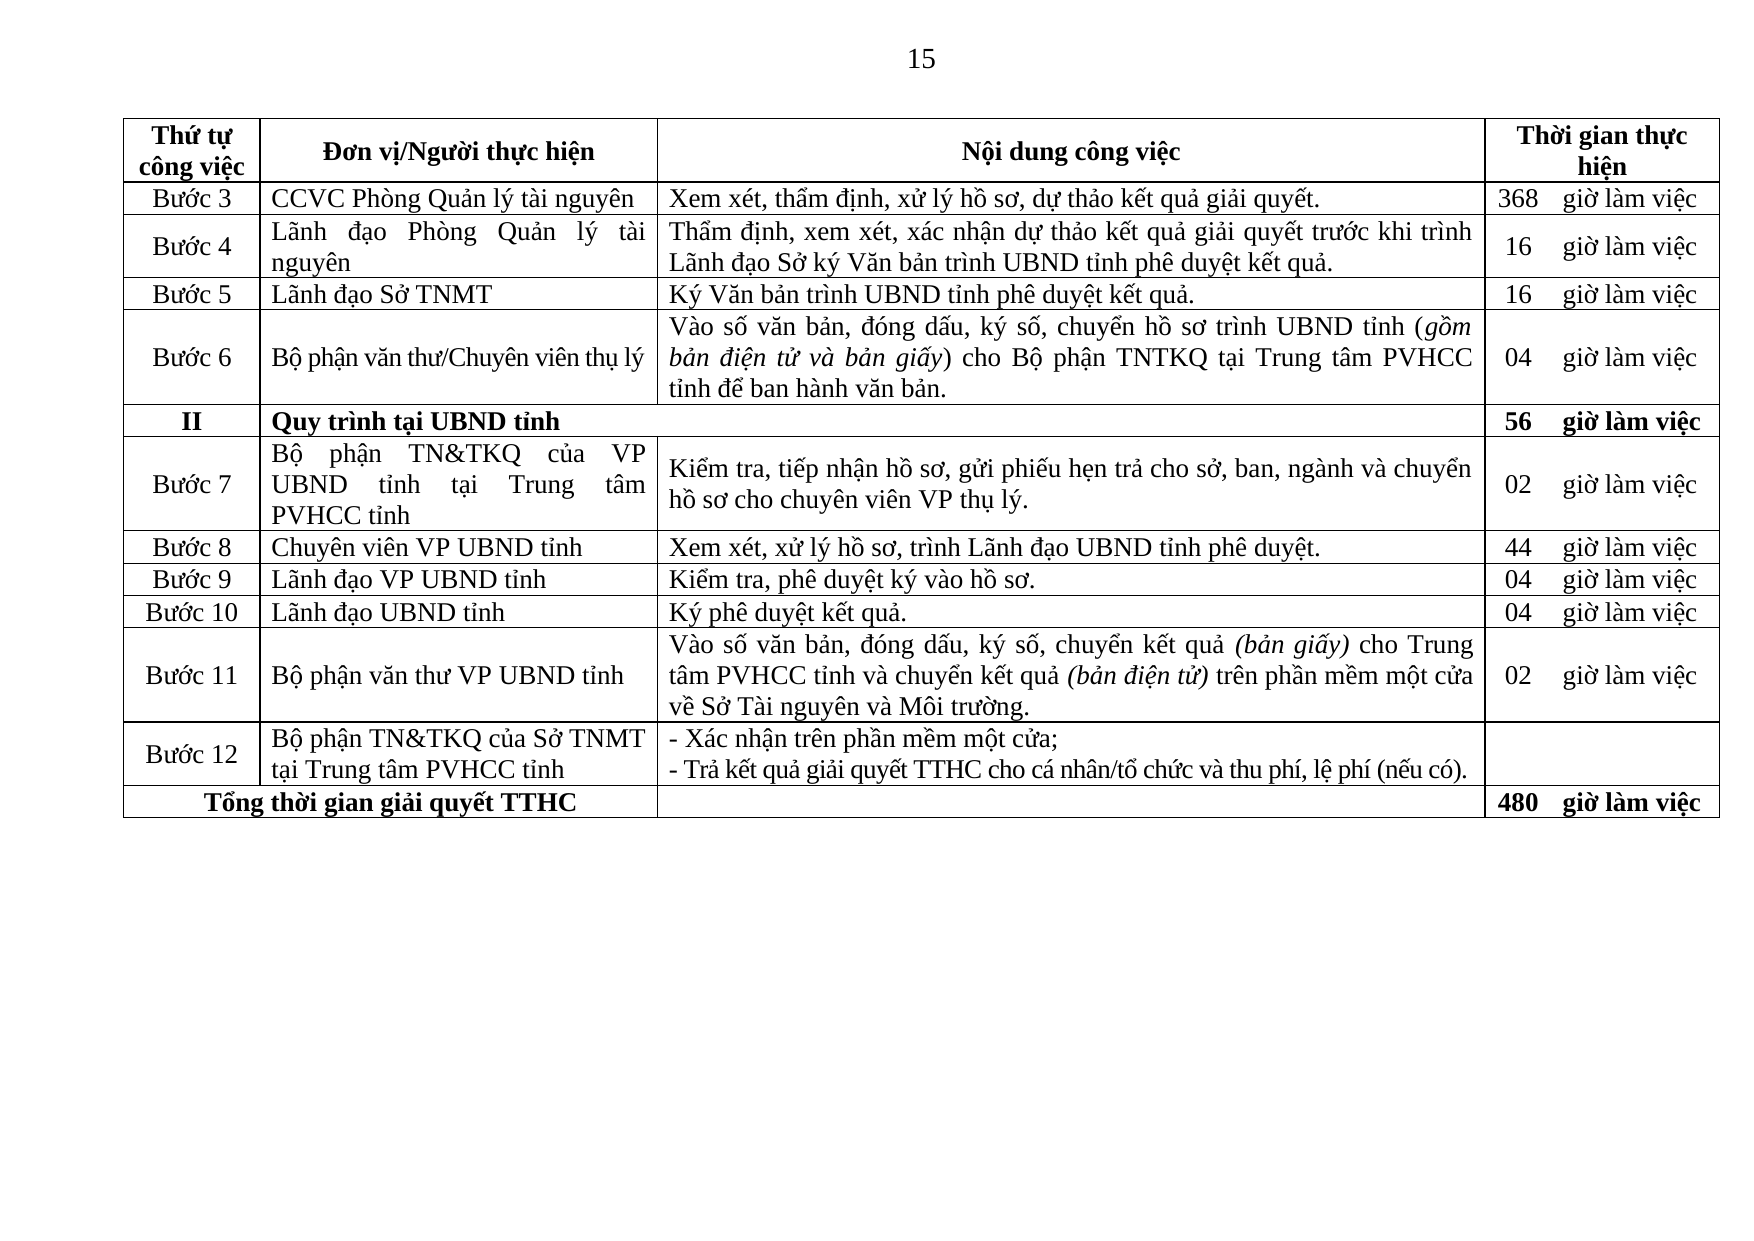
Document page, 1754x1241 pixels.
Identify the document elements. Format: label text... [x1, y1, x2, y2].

table_cell [658, 786, 1484, 817]
table_cell 02 [1486, 437, 1551, 530]
table_cell 16 [1486, 278, 1551, 309]
table_cell Bước 3 [124, 183, 259, 214]
table_cell Bước 8 [124, 531, 259, 562]
table_cell giờ làm việc [1551, 405, 1719, 436]
table_cell Chuyên viên VP UBND tỉnh [261, 531, 657, 562]
table_cell 16 [1486, 215, 1551, 277]
table_cell II [124, 405, 259, 436]
table_cell [1551, 723, 1719, 785]
table_cell Bước 9 [124, 564, 259, 595]
table_header Thứ tự công việc [124, 119, 259, 181]
table_cell 44 [1486, 531, 1551, 562]
table_cell Ký phê duyệt kết quả. [658, 596, 1484, 627]
table_cell Bộ phận văn thư/Chuyên viên thụ lý [261, 310, 657, 404]
table_cell giờ làm việc [1551, 531, 1719, 562]
table_cell Bộ phận TN&TKQ của Sở TNMT tại Trung tâm PVHCC tỉnh [261, 723, 657, 785]
table_cell Bước 11 [124, 628, 259, 721]
table_cell Bước 4 [124, 215, 259, 277]
table_cell giờ làm việc [1551, 278, 1719, 309]
table_cell giờ làm việc [1551, 215, 1719, 277]
table_cell 04 [1486, 564, 1551, 595]
table_cell 368 [1486, 183, 1551, 214]
table_cell 480 [1486, 786, 1551, 817]
table_cell Bước 6 [124, 310, 259, 404]
table_cell Lãnh đạo UBND tỉnh [261, 596, 657, 627]
table_header Nội dung công việc [658, 119, 1484, 181]
table_cell Kiểm tra, phê duyệt ký vào hồ sơ. [658, 564, 1484, 595]
table_cell Thẩm định, xem xét, xác nhận dự thảo kết quả giải quyết trước khi trình Lãnh đạo Sở ký Văn bản trình UBND tỉnh phê duyệt kết quả. [658, 215, 1484, 277]
table_cell Lãnh đạo VP UBND tỉnh [261, 564, 657, 595]
table_cell Lãnh đạo Sở TNMT [261, 278, 657, 309]
table_cell Bước 12 [124, 723, 259, 785]
table_cell giờ làm việc [1551, 437, 1719, 530]
table_cell Xem xét, xử lý hồ sơ, trình Lãnh đạo UBND tỉnh phê duyệt. [658, 531, 1484, 562]
table_cell giờ làm việc [1551, 310, 1719, 404]
table_header Thời gian thực hiện [1486, 119, 1719, 181]
table_cell giờ làm việc [1551, 596, 1719, 627]
table_cell giờ làm việc [1551, 786, 1719, 817]
table_header Đơn vị/Người thực hiện [261, 119, 657, 181]
table_cell 04 [1486, 596, 1551, 627]
table_cell [1486, 723, 1551, 785]
table_cell 56 [1486, 405, 1551, 436]
table_cell Bước 7 [124, 437, 259, 530]
table_cell Tổng thời gian giải quyết TTHC [124, 786, 657, 817]
table_cell - Xác nhận trên phần mềm một cửa; - Trả kết quả giải quyết TTHC cho cá nhân/tổ chức và thu phí, lệ phí (nếu có). [658, 723, 1484, 785]
table_cell Quy trình tại UBND tỉnh [261, 405, 1484, 436]
table_cell CCVC Phòng Quản lý tài nguyên [261, 183, 657, 214]
table_cell giờ làm việc [1551, 183, 1719, 214]
table_cell Xem xét, thẩm định, xử lý hồ sơ, dự thảo kết quả giải quyết. [658, 183, 1484, 214]
table_cell Vào số văn bản, đóng dấu, ký số, chuyển kết quả (bản giấy) cho Trung tâm PVHCC tỉnh và chuyển kết quả (bản điện tử) trên phần mềm một cửa về Sở Tài nguyên và Môi trường. [658, 628, 1484, 721]
table_cell Vào số văn bản, đóng dấu, ký số, chuyển hồ sơ trình UBND tỉnh (gồm bản điện tử và bản giấy) cho Bộ phận TNTKQ tại Trung tâm PVHCC tỉnh để ban hành văn bản. [658, 310, 1484, 404]
table_cell giờ làm việc [1551, 564, 1719, 595]
table_cell Lãnh đạo Phòng Quản lý tài nguyên [261, 215, 657, 277]
table_cell Bước 5 [124, 278, 259, 309]
table_cell Bộ phận văn thư VP UBND tỉnh [261, 628, 657, 721]
table_cell Bộ phận TN&TKQ của VP UBND tỉnh tại Trung tâm PVHCC tỉnh [261, 437, 657, 530]
table_cell 04 [1486, 310, 1551, 404]
table_cell Kiểm tra, tiếp nhận hồ sơ, gửi phiếu hẹn trả cho sở, ban, ngành và chuyển hồ sơ cho chuyên viên VP thụ lý. [658, 437, 1484, 530]
table_cell Bước 10 [124, 596, 259, 627]
table_cell giờ làm việc [1551, 628, 1719, 721]
table_cell Ký Văn bản trình UBND tỉnh phê duyệt kết quả. [658, 278, 1484, 309]
table_cell 02 [1486, 628, 1551, 721]
